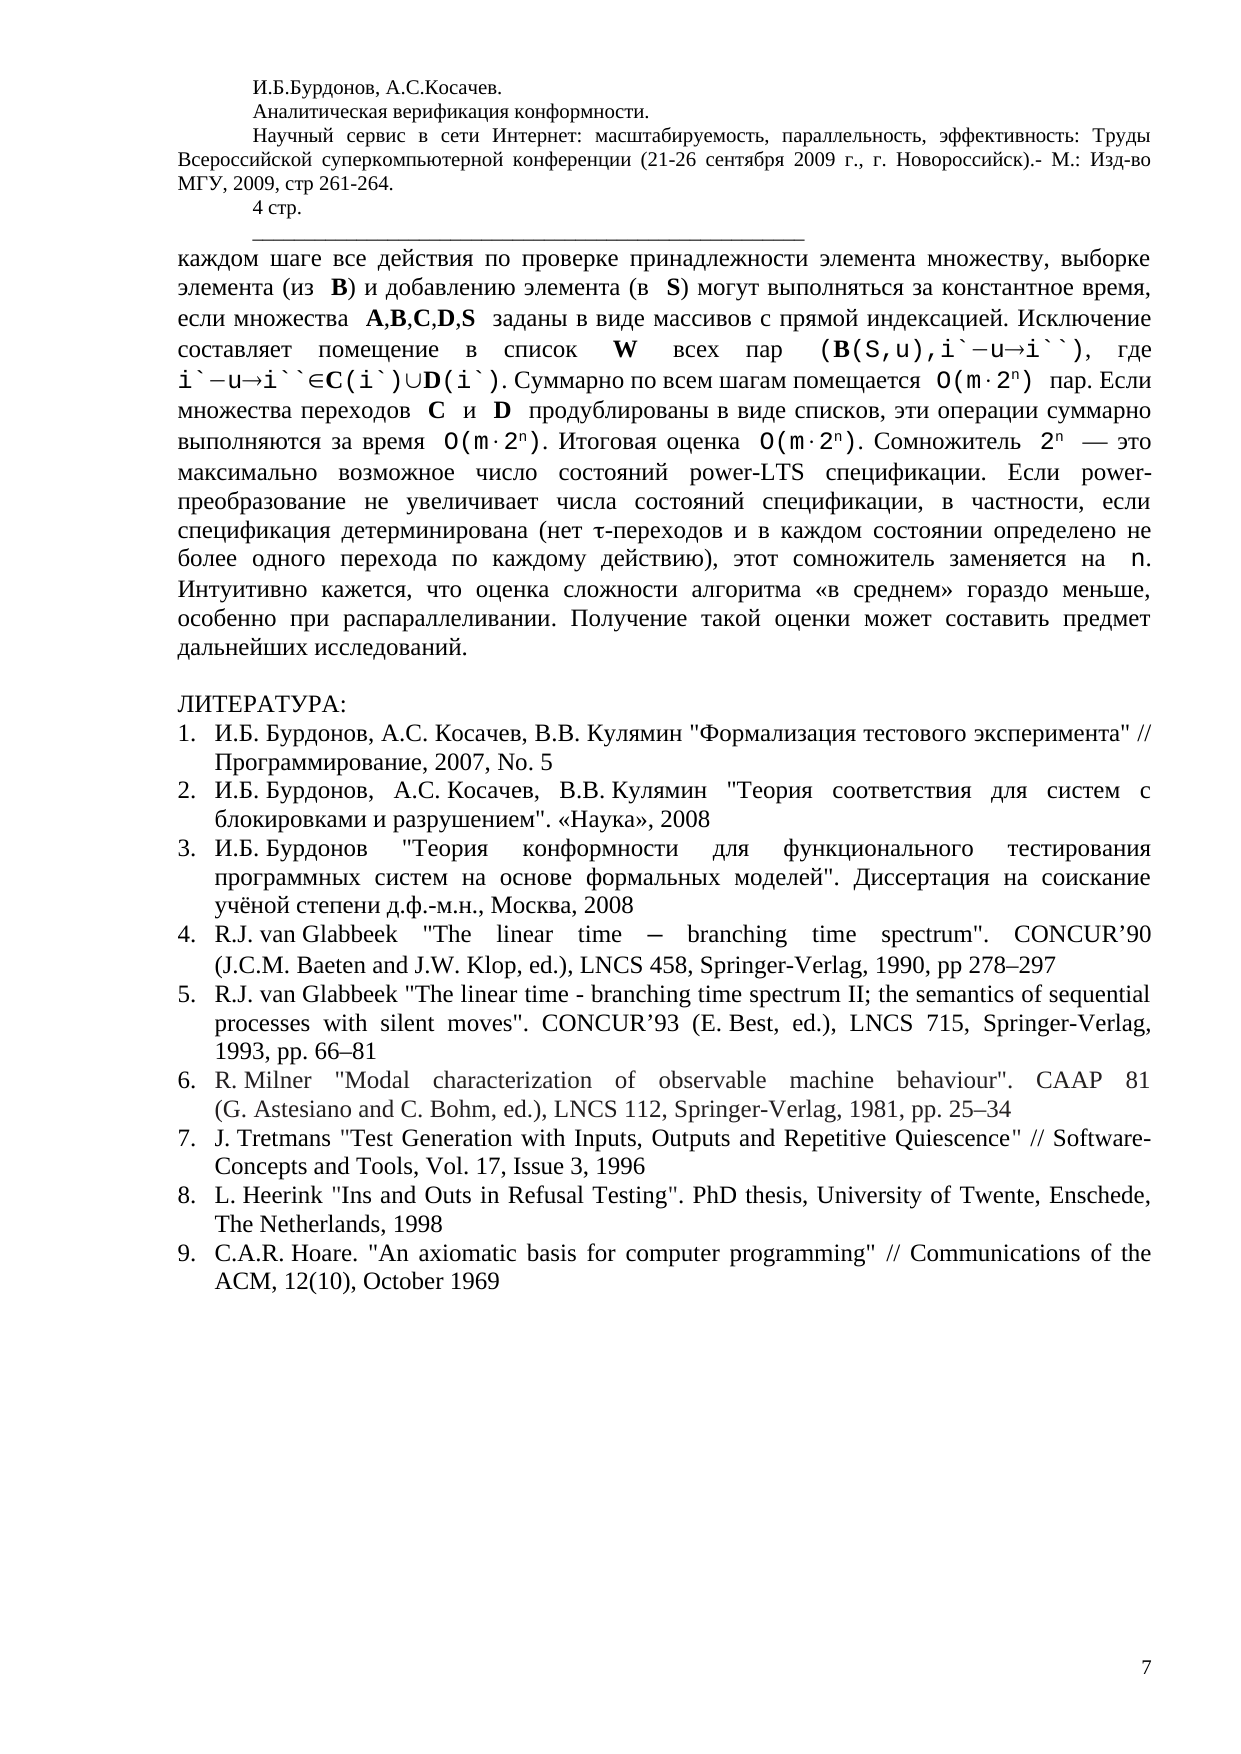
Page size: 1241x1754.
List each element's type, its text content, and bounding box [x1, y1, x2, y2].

text R. Milner "Modal characterization of observable machine behaviour". CAAP 81 (G. Astesiano and C. Bohm, ed.), LNCS 112, Springer-Verlag, 1981, pp. 25–34 [177, 1065, 1152, 1123]
text И.Б. Бурдонов, А.С. Косачев, В.В. Кулямин "Теория соответствия для систем с блокировками и разрушением". «Наука», 2008 [177, 776, 1152, 833]
text ЛИТЕРАТУРА: [177, 689, 1152, 718]
text И.Б. Бурдонов, А.С. Косачев, В.В. Кулямин "Формализация тестового эксперимента" // Программирование, 2007, No. 5 [177, 718, 1152, 776]
text И.Б. Бурдонов "Теория конформности для функционального тестирования программных систем на основе формальных моделей". Диссертация на соискание учёной степени д.ф.-м.н., Москва, 2008 [177, 833, 1152, 919]
text R.J. van Glabbeek "The linear time — branching time spectrum". CONCUR’90 (J.C.M. Baeten and J.W. Klop, ed.), LNCS 458, Springer-Verlag, 1990, pp 278–297 [177, 919, 1152, 979]
text L. Heerink "Ins and Outs in Refusal Testing". PhD thesis, University of Twente, Enschede, The Netherlands, 1998 [177, 1180, 1152, 1238]
text C.A.R. Hoare. "An axiomatic basis for computer programming" // Communications of the ACM, 12(10), October 1969 [177, 1238, 1152, 1295]
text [177, 243, 1152, 661]
text J. Tretmans "Test Generation with Inputs, Outputs and Repetitive Quiescence" // Software-Concepts and Tools, Vol. 17, Issue 3, 1996 [177, 1123, 1152, 1180]
text R.J. van Glabbeek "The linear time - branching time spectrum II; the semantics of sequential processes with silent moves". CONCUR’93 (E. Best, ed.), LNCS 715, Springer-Verlag, 1993, pp. 66–81 [177, 979, 1152, 1065]
